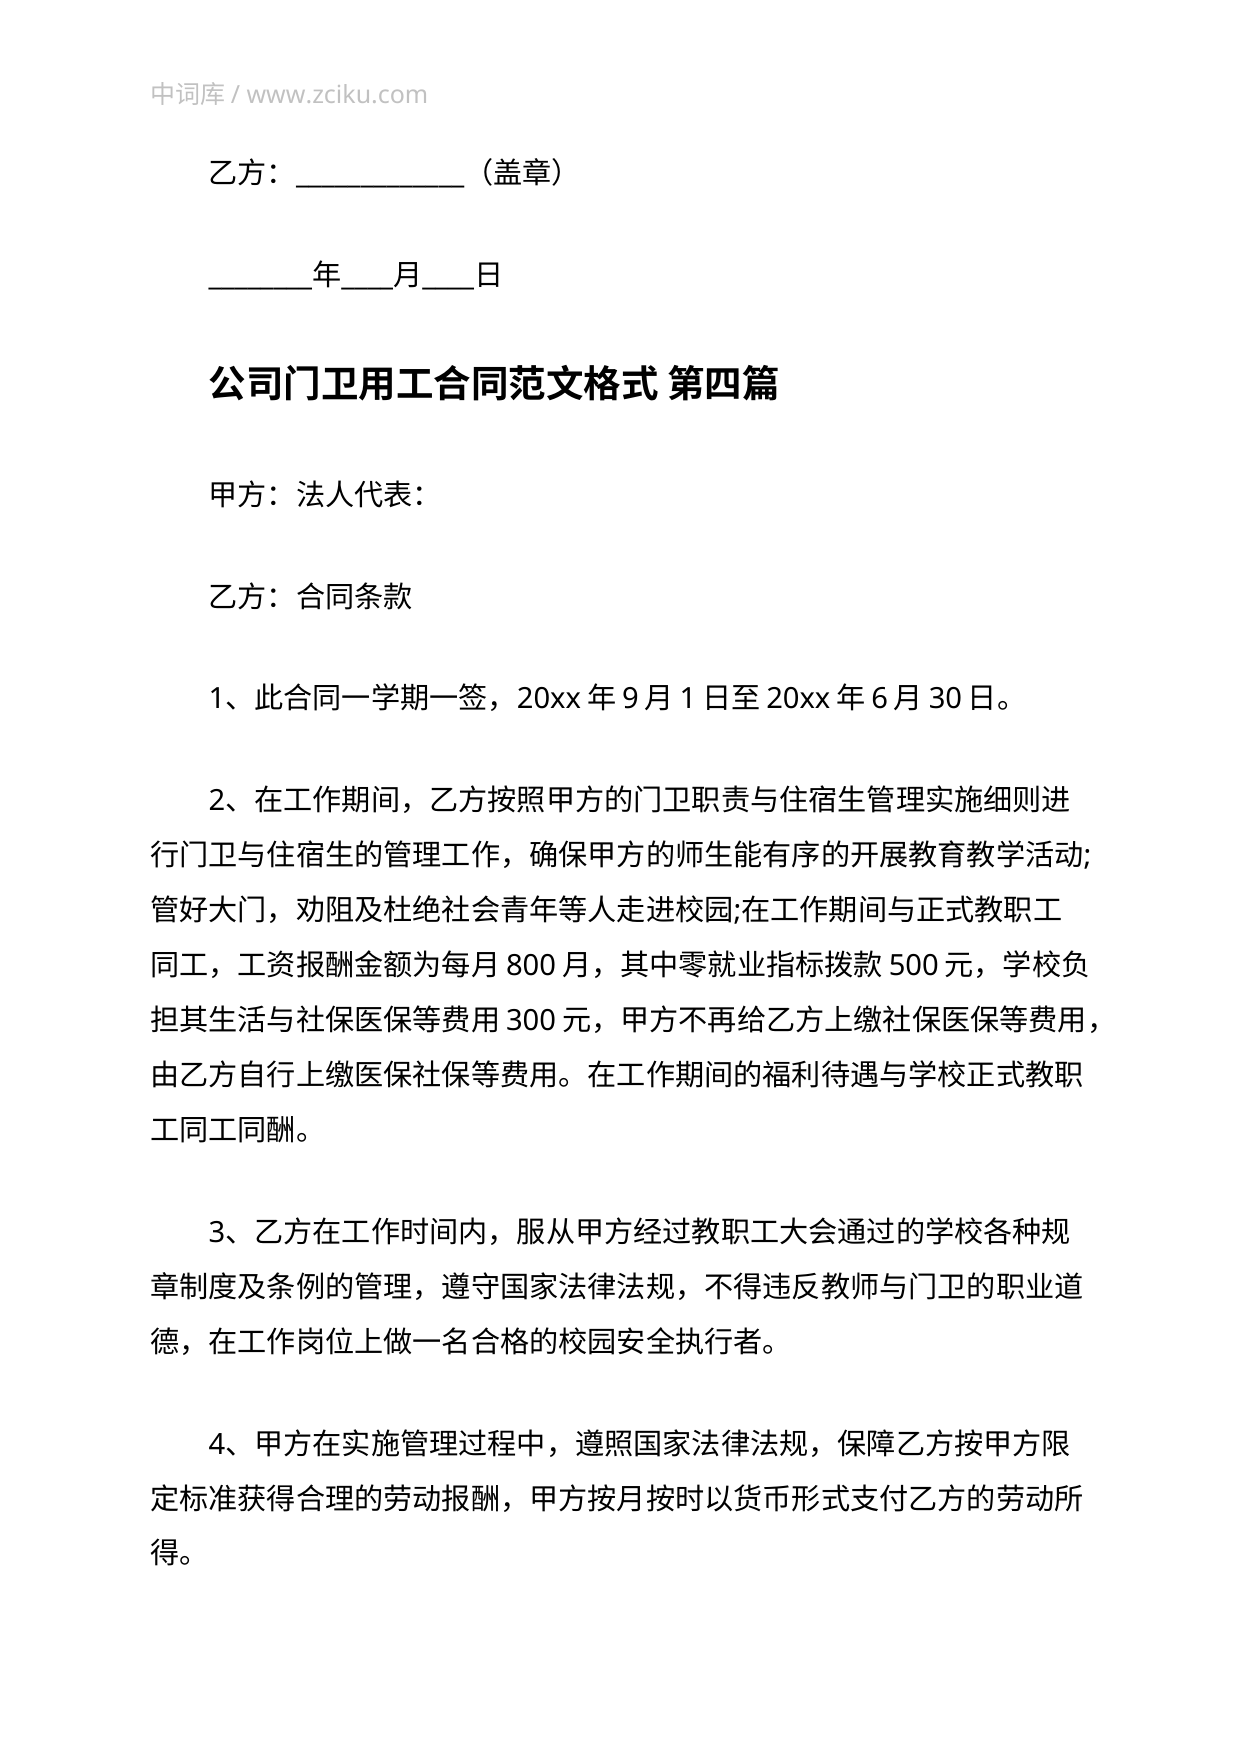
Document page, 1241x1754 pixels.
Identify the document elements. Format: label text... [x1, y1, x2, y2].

text 乙方：合同条款 [150, 573, 1090, 615]
text 2、在工作期间，乙方按照甲方的门卫职责与住宿生管理实施细则进行门卫与住宿生的管理工作，确保甲方的师生能有序的开展教育教学活动;管好大门，劝阻及杜绝社会青年等人走进校园;在工作期间与正式教职工同工，工资报酬金额为每月800月，其中零就业指标拨款500元，学校负担其生活与社保医保等费用300元，甲方不再给乙方上缴社保医保等费用，由乙方自行上缴医保社保等费用。在工作期间的福利待遇与学校正式教职工同工同酬。 [150, 777, 1090, 1149]
text 3、乙方在工作时间内，服从甲方经过教职工大会通过的学校各种规章制度及条例的管理，遵守国家法律法规，不得违反教师与门卫的职业道德，在工作岗位上做一名合格的校园安全执行者。 [150, 1208, 1090, 1361]
text 乙方：_____________（盖章） [150, 150, 1090, 192]
text 公司门卫用工合同范文格式 第四篇 [150, 354, 1090, 408]
text 甲方：法人代表： [150, 471, 1090, 514]
text 1、此合同一学期一签，20xx年9月1日至20xx年6月30日。 [150, 675, 1090, 717]
text 4、甲方在实施管理过程中，遵照国家法律法规，保障乙方按甲方限定标准获得合理的劳动报酬，甲方按月按时以货币形式支付乙方的劳动所得。 [150, 1420, 1090, 1572]
text ________年____月____日 [150, 252, 1090, 294]
